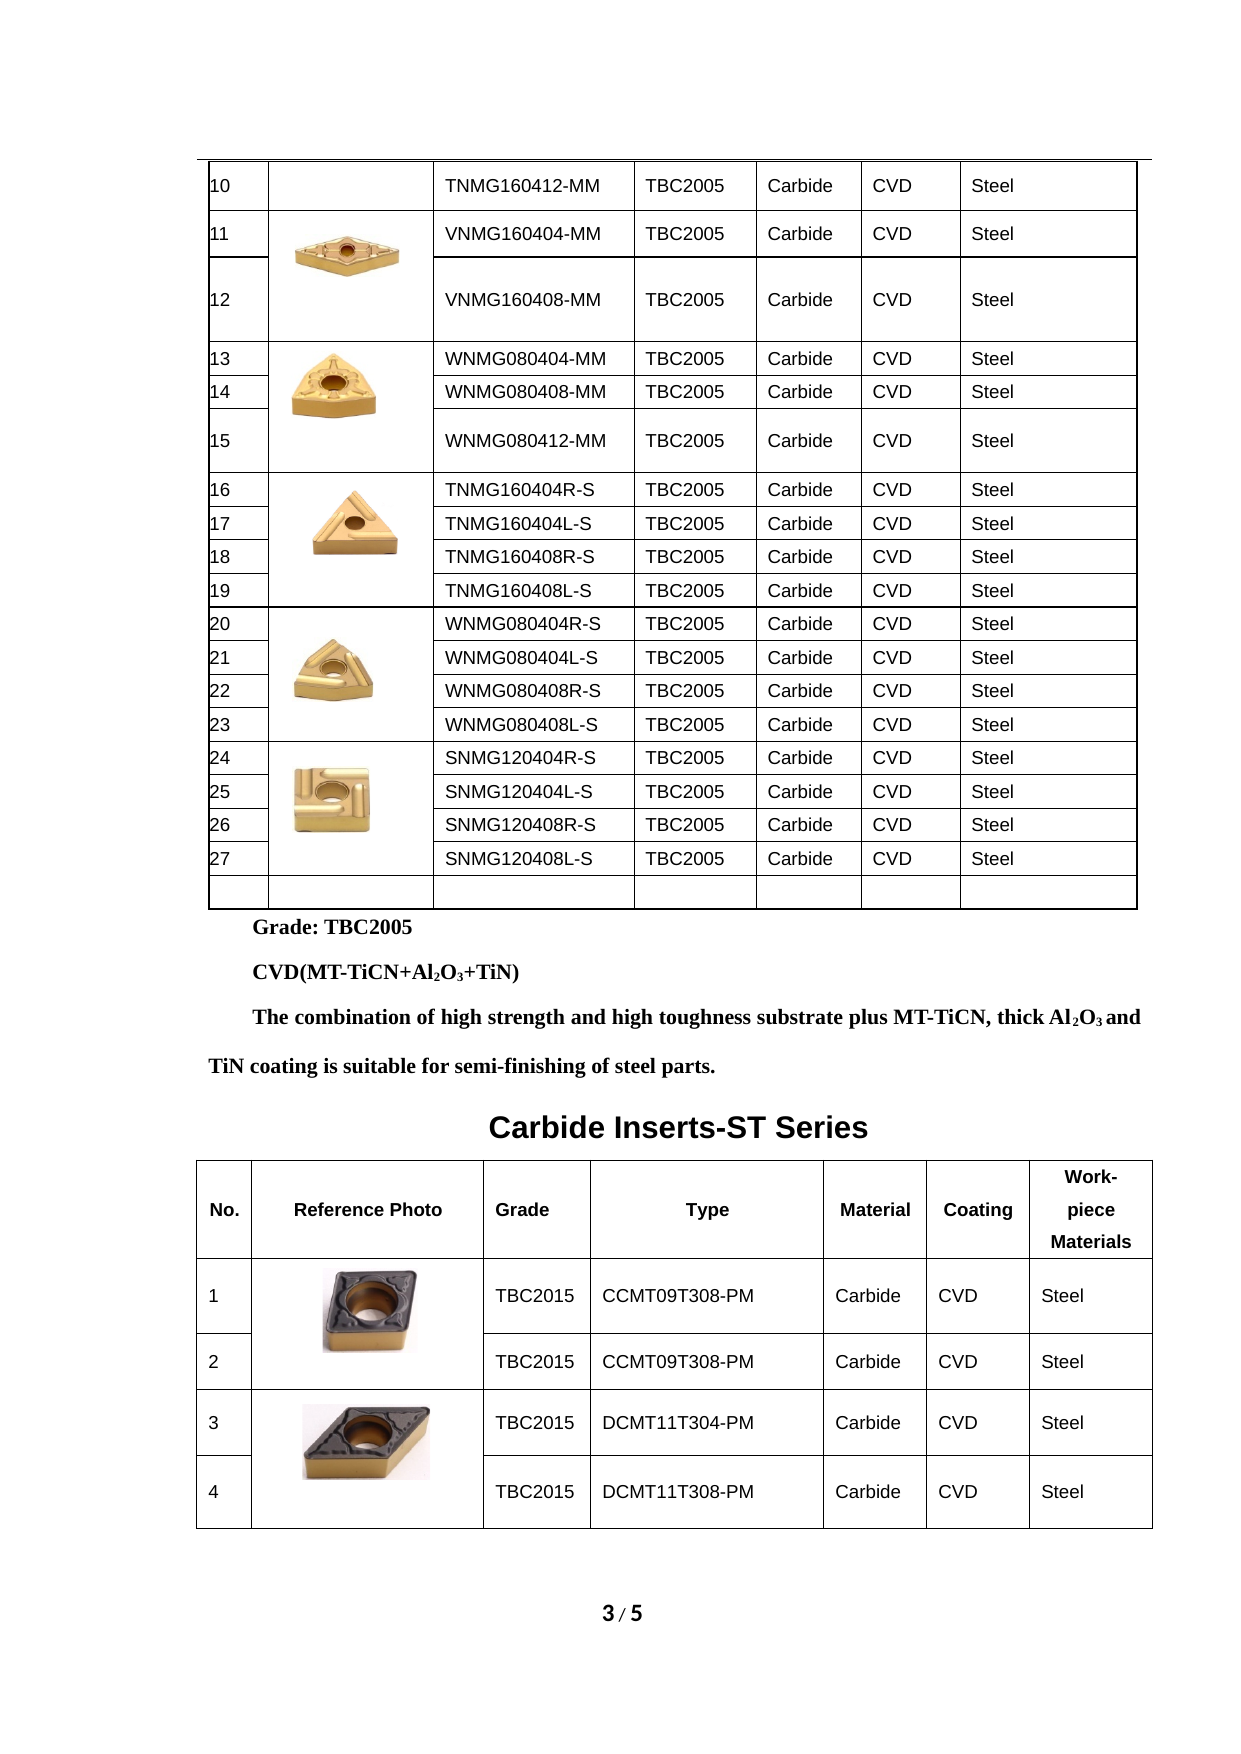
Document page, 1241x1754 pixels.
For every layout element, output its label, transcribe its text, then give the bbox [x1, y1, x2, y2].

table_cell TBC2015 [484, 1456, 590, 1528]
table_cell TBC2015 [484, 1334, 590, 1389]
table_cell CVD [927, 1334, 1029, 1389]
table_cell [252, 1390, 483, 1528]
picture [312, 488, 398, 555]
table_cell Work-piece Materials [1030, 1161, 1152, 1258]
table_cell 2 [197, 1334, 251, 1389]
table_cell CCMT09T308-PM [591, 1259, 823, 1333]
table_cell CCMT09T308-PM [591, 1334, 823, 1389]
table_cell Steel [1030, 1334, 1152, 1389]
table_cell TBC2015 [484, 1390, 590, 1455]
picture [292, 637, 374, 702]
table_cell Coating [927, 1161, 1029, 1258]
table_cell 1 [197, 1259, 251, 1333]
table_cell Grade [484, 1161, 590, 1258]
table_cell 3 [197, 1390, 251, 1455]
table_cell Steel [1030, 1390, 1152, 1455]
picture [290, 351, 377, 419]
table_cell CVD [927, 1390, 1029, 1455]
table_cell [252, 1259, 483, 1389]
table_cell Reference Photo [252, 1161, 483, 1258]
table_cell CVD [927, 1259, 1029, 1333]
table_cell Material [824, 1161, 926, 1258]
table_cell No. [197, 1161, 251, 1258]
table_cell Carbide [824, 1259, 926, 1333]
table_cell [197, 160, 1152, 1159]
table_cell Steel [1030, 1259, 1152, 1333]
table_cell Carbide [824, 1390, 926, 1455]
table_cell DCMT11T308-PM [591, 1456, 823, 1528]
table_cell Steel [1030, 1456, 1152, 1528]
table_cell Carbide [824, 1456, 926, 1528]
table_cell Carbide [824, 1334, 926, 1389]
picture [292, 766, 371, 833]
table_cell Type [591, 1161, 823, 1258]
table_cell DCMT11T304-PM [591, 1390, 823, 1455]
table_cell TBC2015 [484, 1259, 590, 1333]
table_cell CVD [927, 1456, 1029, 1528]
table_cell 4 [197, 1456, 251, 1528]
picture [322, 1268, 418, 1353]
picture [294, 234, 400, 277]
picture [302, 1404, 431, 1480]
